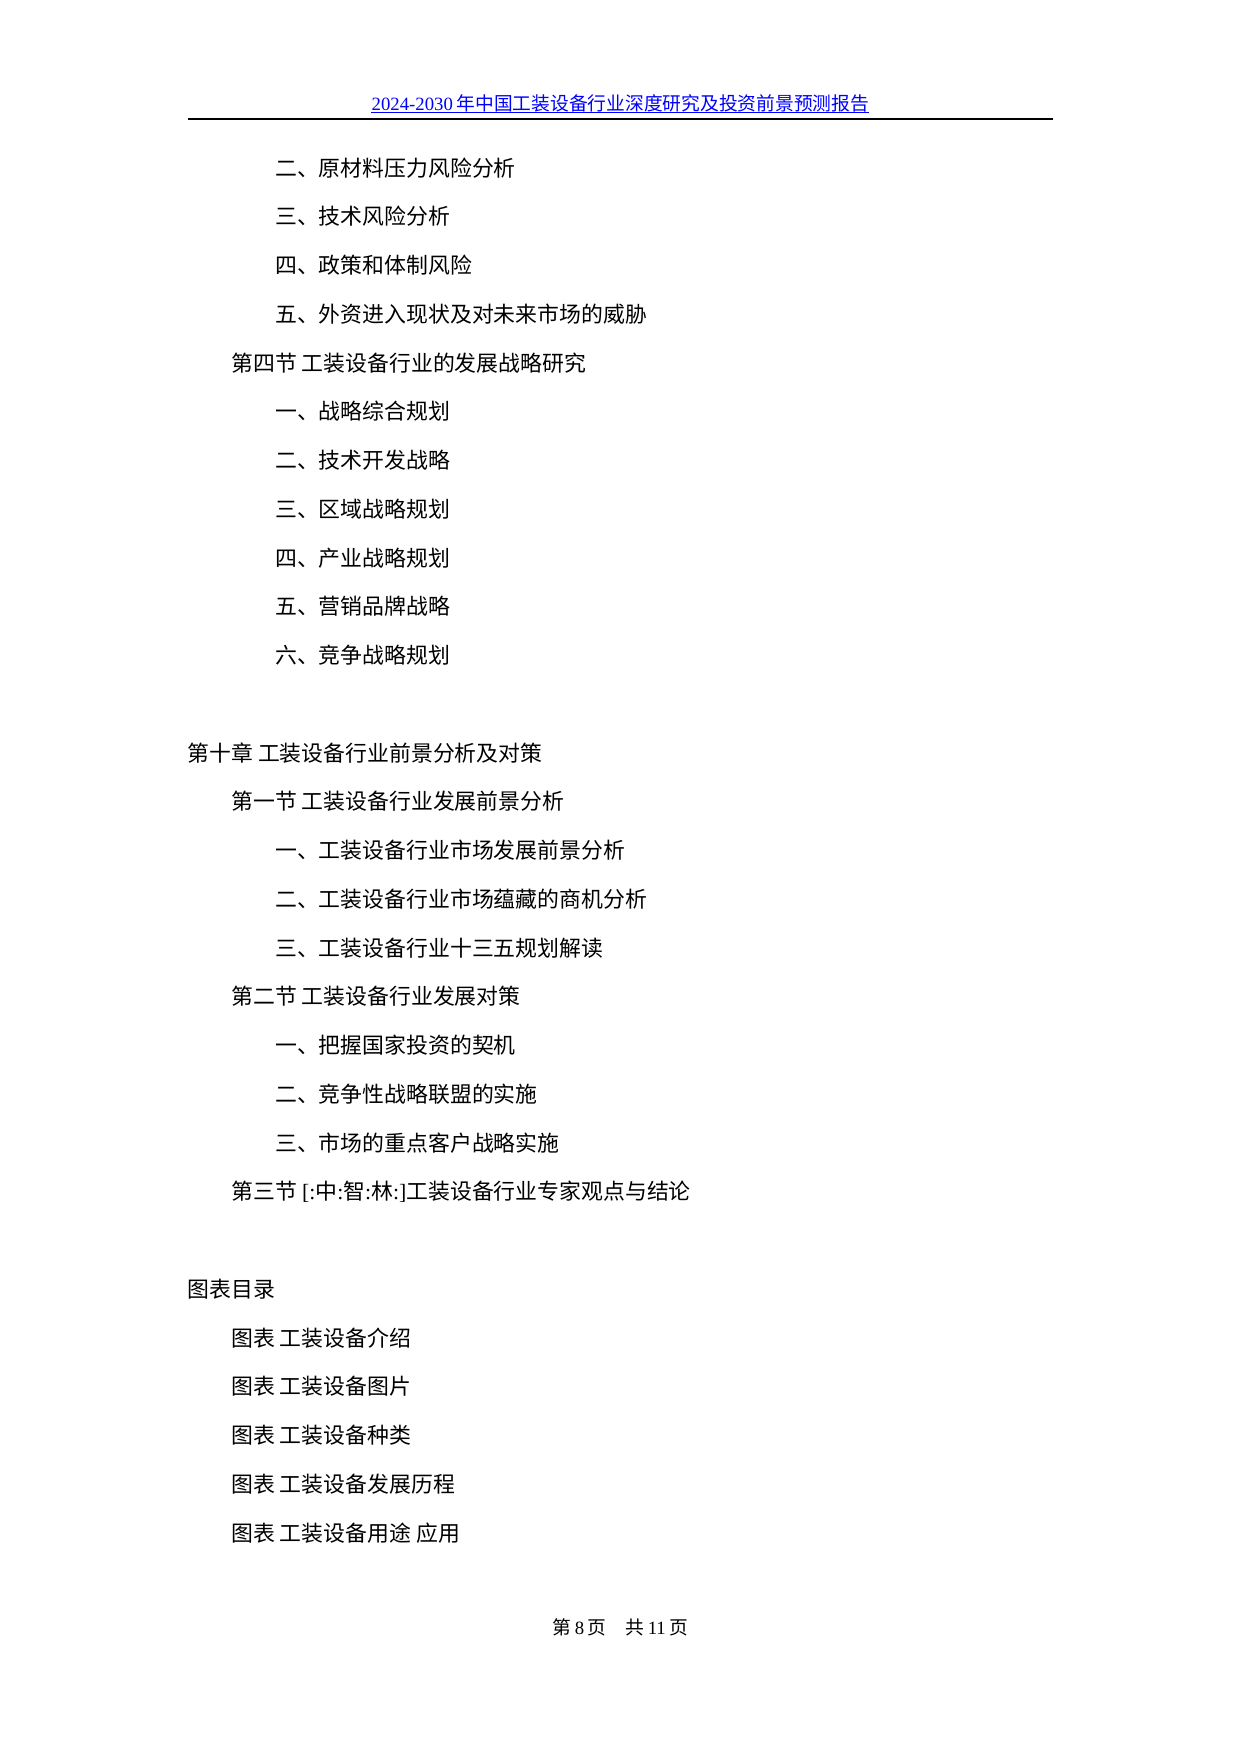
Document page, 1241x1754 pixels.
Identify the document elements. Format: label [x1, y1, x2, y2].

text [187, 150, 1053, 1548]
